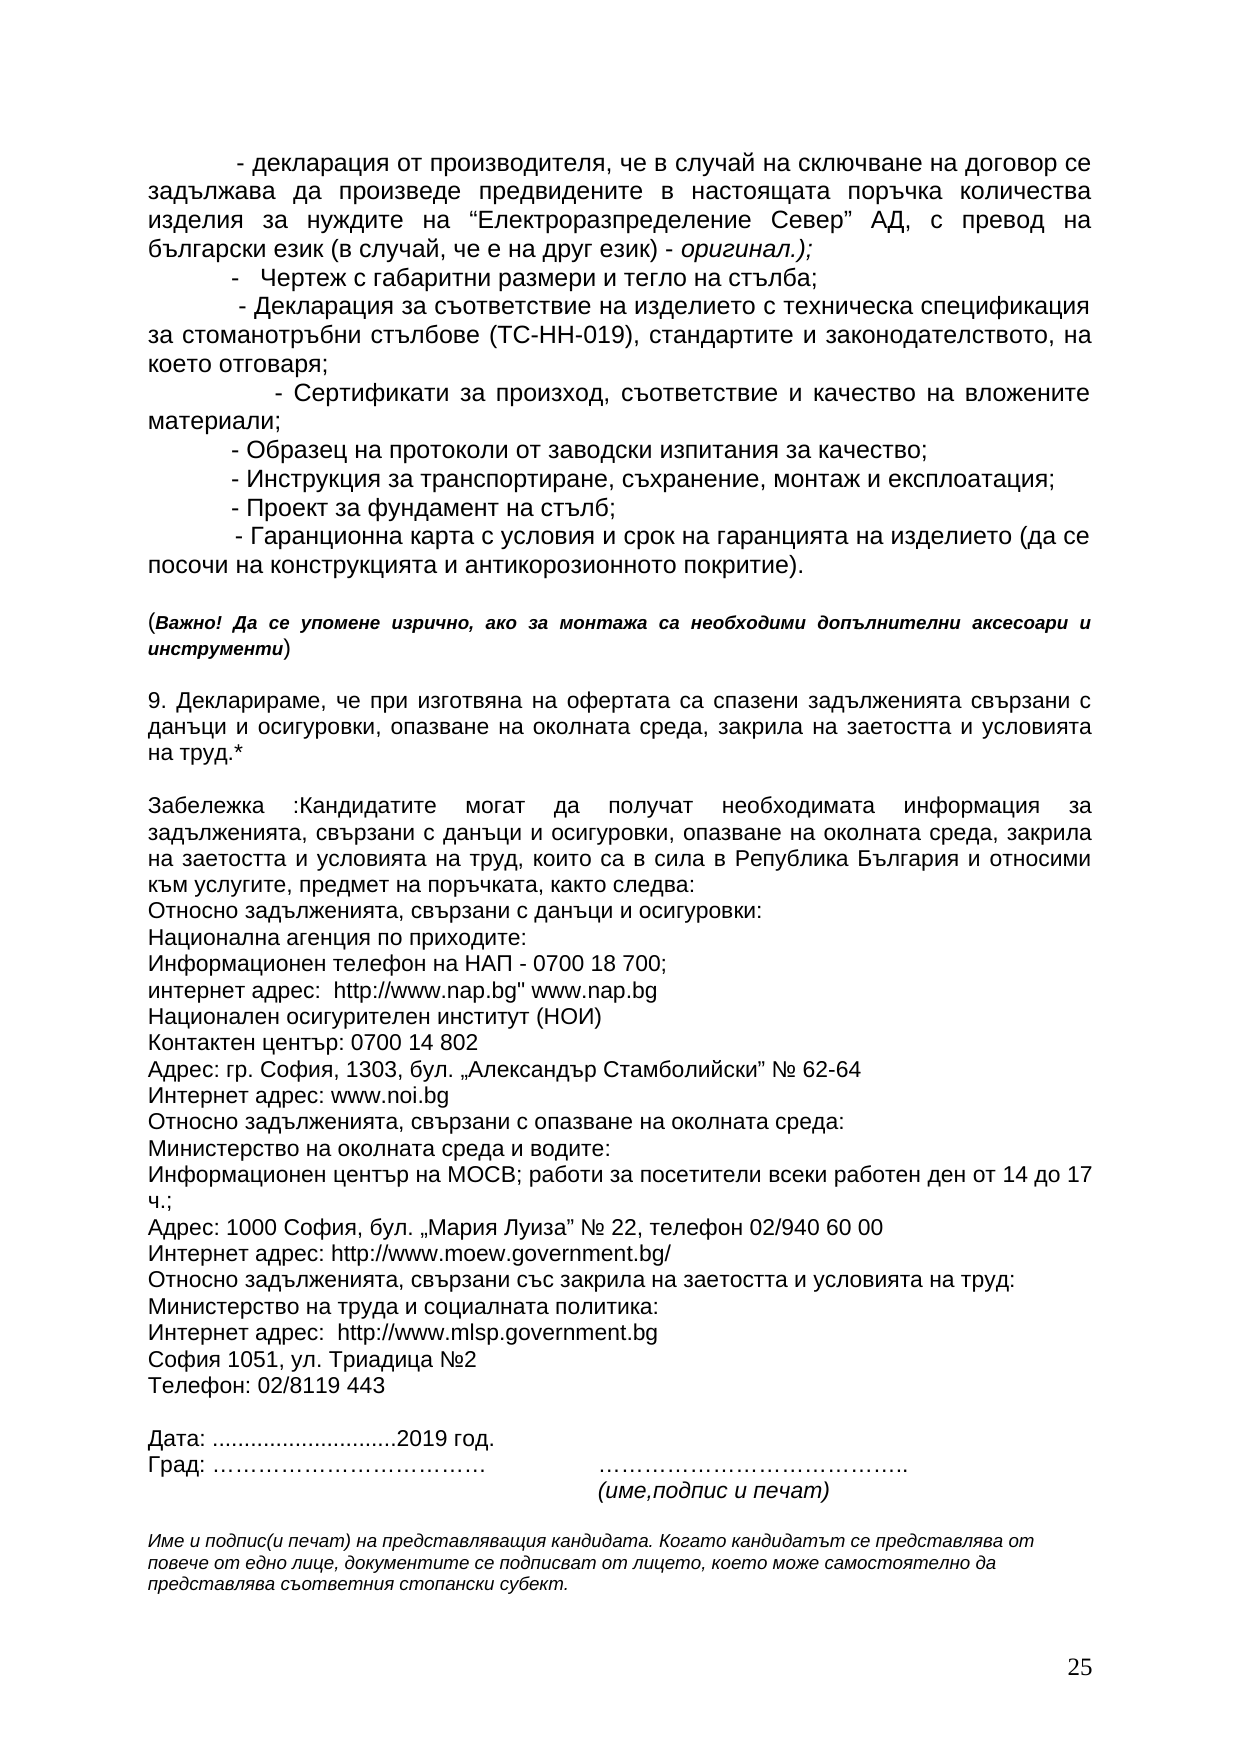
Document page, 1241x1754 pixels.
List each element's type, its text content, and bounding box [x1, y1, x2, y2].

text Национален осигурителен институт (НОИ) [148, 1003, 1093, 1029]
text София 1051, ул. Триадица №2 [148, 1346, 1093, 1372]
text Национална агенция по приходите: [148, 924, 1093, 950]
text - Инструкция за транспортиране, съхранение, монтаж и експлоатация; [148, 464, 1093, 493]
text Интернет адрес: http://www.mlsp.government.bg [148, 1319, 1093, 1346]
text - Сертификати за произход, съответствие и качество на вложените материали; [148, 378, 1093, 435]
text Дата: .............................2019 год. [148, 1424, 1093, 1451]
text (Важно! Да се упомене изрично, ако за монтажа са необходими допълнителни аксесоари и инструменти) [148, 608, 1093, 660]
text Град: ……………………………… ………………………………….. (име,подпис и печат) [148, 1451, 1093, 1504]
text Интернет адрес: www.noi.bg [148, 1082, 1093, 1108]
text Министерство на околната среда и водите: [148, 1135, 1093, 1161]
text Адрес: гр. София, 1303, бул. „Александър Стамболийски” № 62-64 [148, 1056, 1093, 1082]
text - Чертеж с габаритни размери и тегло на стълба; [148, 263, 1093, 291]
text интернет адрес: http://www.nap.bg" www.nap.bg [148, 977, 1093, 1003]
text Относно задълженията, свързани с опазване на околната среда: [148, 1108, 1093, 1135]
text Телефон: 02/8119 443 [148, 1372, 1093, 1398]
text Интернет адрес: http://www.moew.government.bg/ [148, 1240, 1093, 1266]
text Министерство на труда и социалната политика: [148, 1293, 1093, 1319]
text - Гаранционна карта с условия и срок на гаранцията на изделието (да се посочи на конструкцията и антикорозионното покритие). [148, 521, 1093, 579]
text 9. Декларираме, че при изготвяна на офертата са спазени задълженията свързани с данъци и осигуровки, опазване на околната среда, закрила на заетостта и условията на труд.* [148, 687, 1093, 766]
text Адрес: 1000 София, бул. „Мария Луиза” № 22, телефон 02/940 60 00 [148, 1214, 1093, 1240]
text Информационен телефон на НАП - 0700 18 700; [148, 950, 1093, 977]
text Относно задълженията, свързани със закрила на заетостта и условията на труд: [148, 1266, 1093, 1293]
text Забележка :Кандидатите могат да получат необходимата информация за задълженията, свързани с данъци и осигуровки, опазване на околната среда, закрила на заетостта и условията на труд, които са в сила в Република България и относими към услугите, предмет на поръчката, както следва: [148, 792, 1093, 897]
text Информационен център на МОСВ; работи за посетители всеки работен ден от 14 до 17 ч.; [148, 1161, 1093, 1214]
text Име и подпис(и печат) на представляващия кандидата. Когато кандидатът се представлява от повече от едно лице, документите се подписват от лицето, което може самостоятелно да представлява съответния стопански субект. [148, 1530, 1093, 1595]
text - декларация от производителя, че в случай на сключване на договор се задължава да произведе предвидените в настоящата поръчка количества изделия за нуждите на “Електроразпределение Север” АД, с превод на български език (в случай, че е на друг език) - оригинал.); [148, 148, 1093, 263]
text Контактен център: 0700 14 802 [148, 1029, 1093, 1056]
text - Образец на протоколи от заводски изпитания за качество; [148, 435, 1093, 464]
text - Проект за фундамент на стълб; [148, 493, 1093, 521]
text Относно задълженията, свързани с данъци и осигуровки: [148, 897, 1093, 924]
text - Декларация за съответствие на изделието с техническа спецификация за стоманотръбни стълбове (ТС-НН-019), стандартите и законодателството, на което отговаря; [148, 291, 1093, 378]
